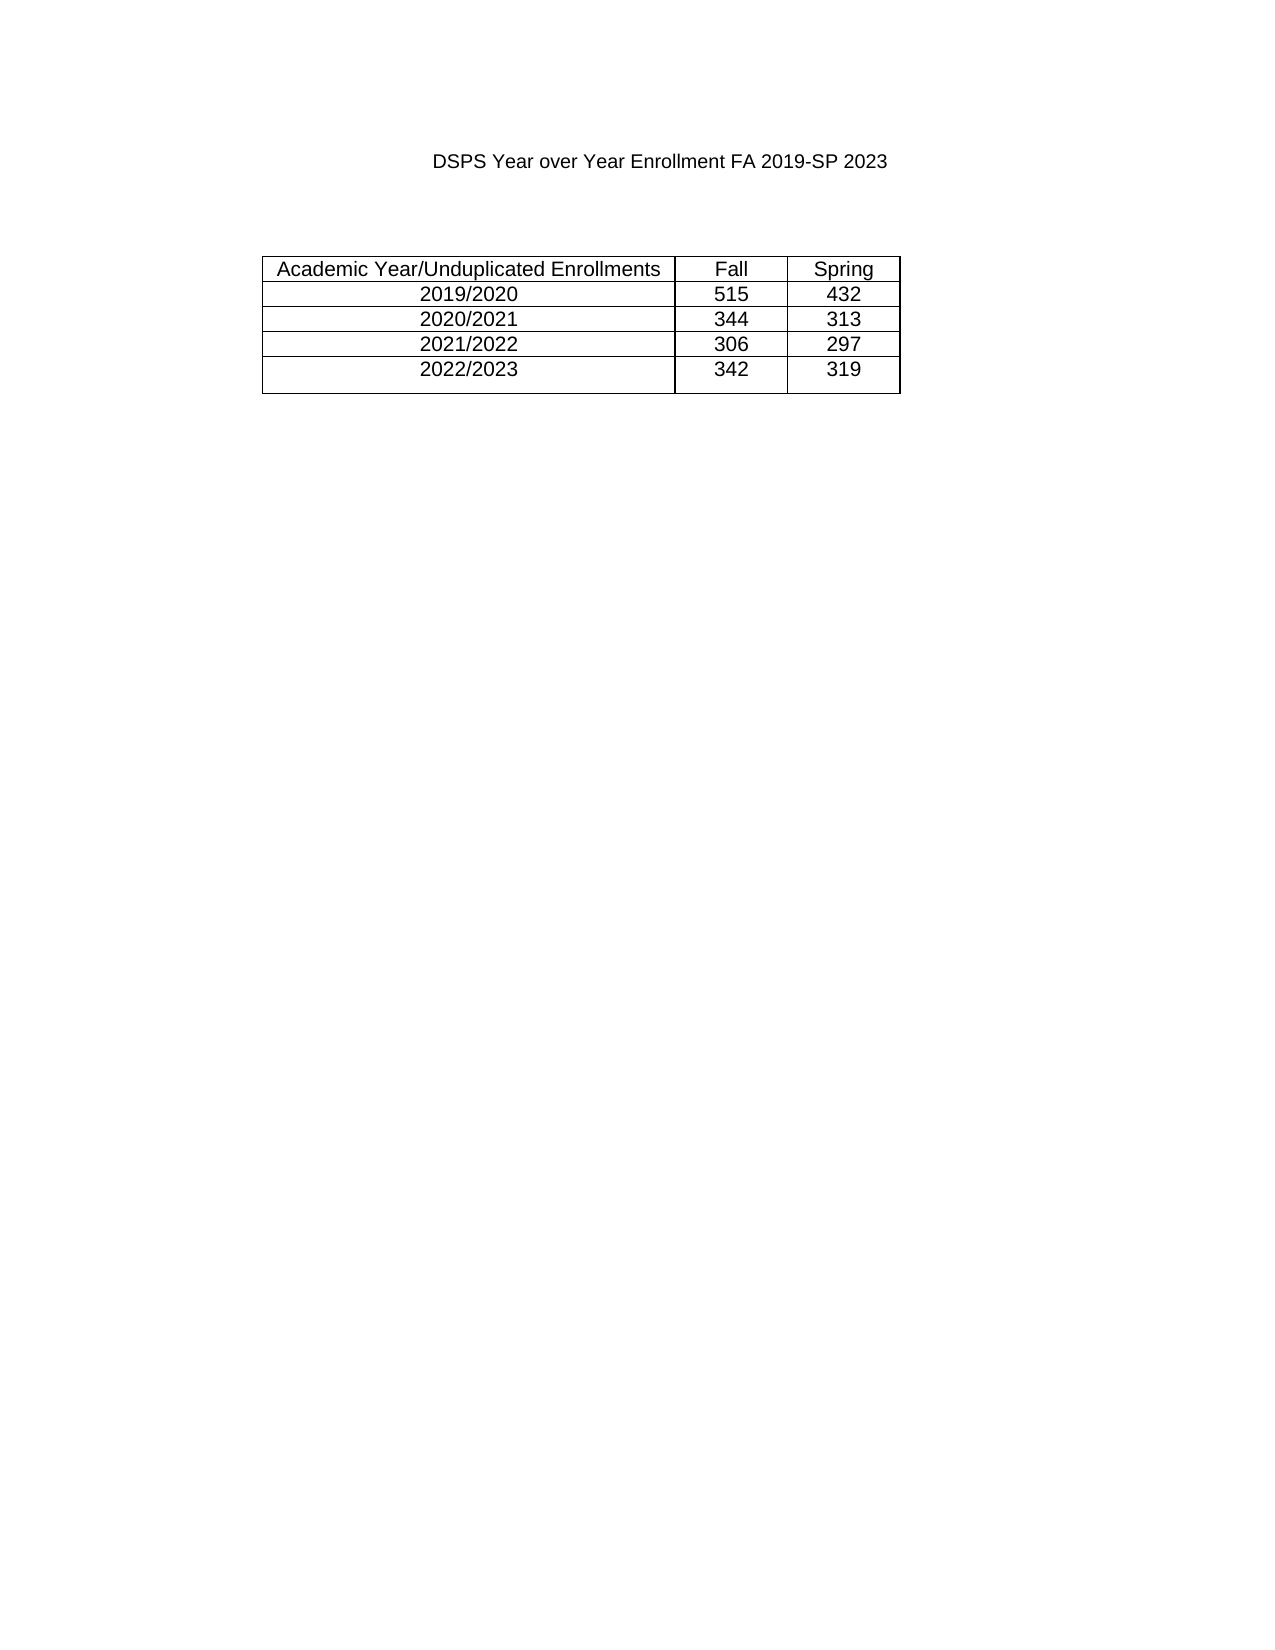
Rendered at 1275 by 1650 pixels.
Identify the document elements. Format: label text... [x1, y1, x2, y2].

table_cell 2020/2021 [263, 307, 674, 331]
table_cell 2021/2022 [263, 332, 674, 356]
table_cell 2022/2023 [263, 357, 674, 393]
table_cell 306 [676, 332, 787, 356]
table_cell 2019/2020 [263, 282, 674, 306]
table_header Spring [788, 257, 899, 281]
table_cell 297 [788, 332, 899, 356]
table_cell 319 [788, 357, 899, 393]
table_cell 344 [676, 307, 787, 331]
table_header Academic Year/Unduplicated Enrollments [263, 257, 674, 281]
table_cell 313 [788, 307, 899, 331]
text DSPS Year over Year Enrollment FA 2019-SP 2023 [195, 150, 1125, 173]
table_cell 515 [676, 282, 787, 306]
table_header Fall [676, 257, 787, 281]
table_cell 342 [676, 357, 787, 393]
table_cell 432 [788, 282, 899, 306]
